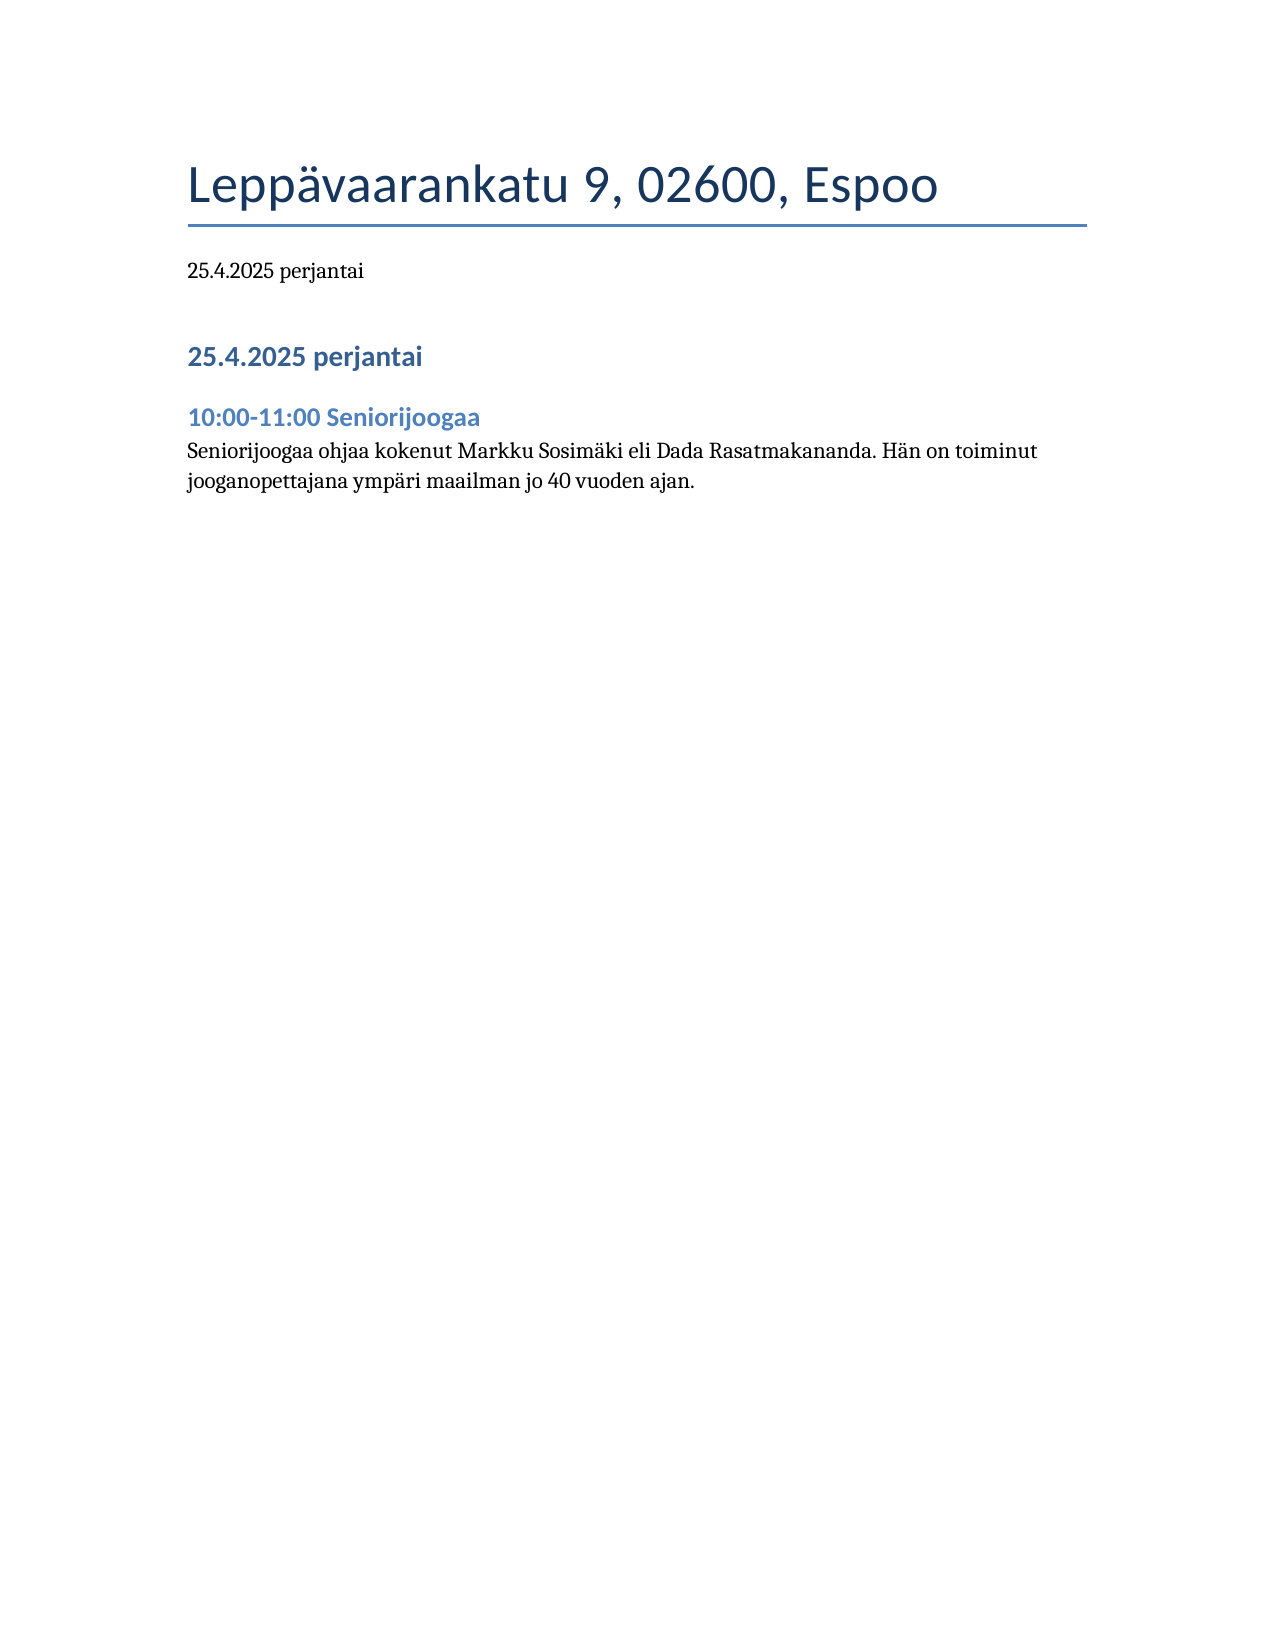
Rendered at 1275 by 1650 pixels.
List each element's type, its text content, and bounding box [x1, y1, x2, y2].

title Leppävaarankatu 9, 02600, Espoo [187, 150, 1087, 227]
text Seniorijoogaa ohjaa kokenut Markku Sosimäki eli Dada Rasatmakananda. Hän on toiminut jooganopettajana ympäri maailman jo 40 vuoden ajan. [187, 438, 1087, 555]
text 25.4.2025 perjantai [187, 258, 1087, 284]
subtitle 25.4.2025 perjantai [187, 338, 1087, 374]
subtitle 10:00-11:00 Seniorijoogaa [187, 400, 1087, 433]
